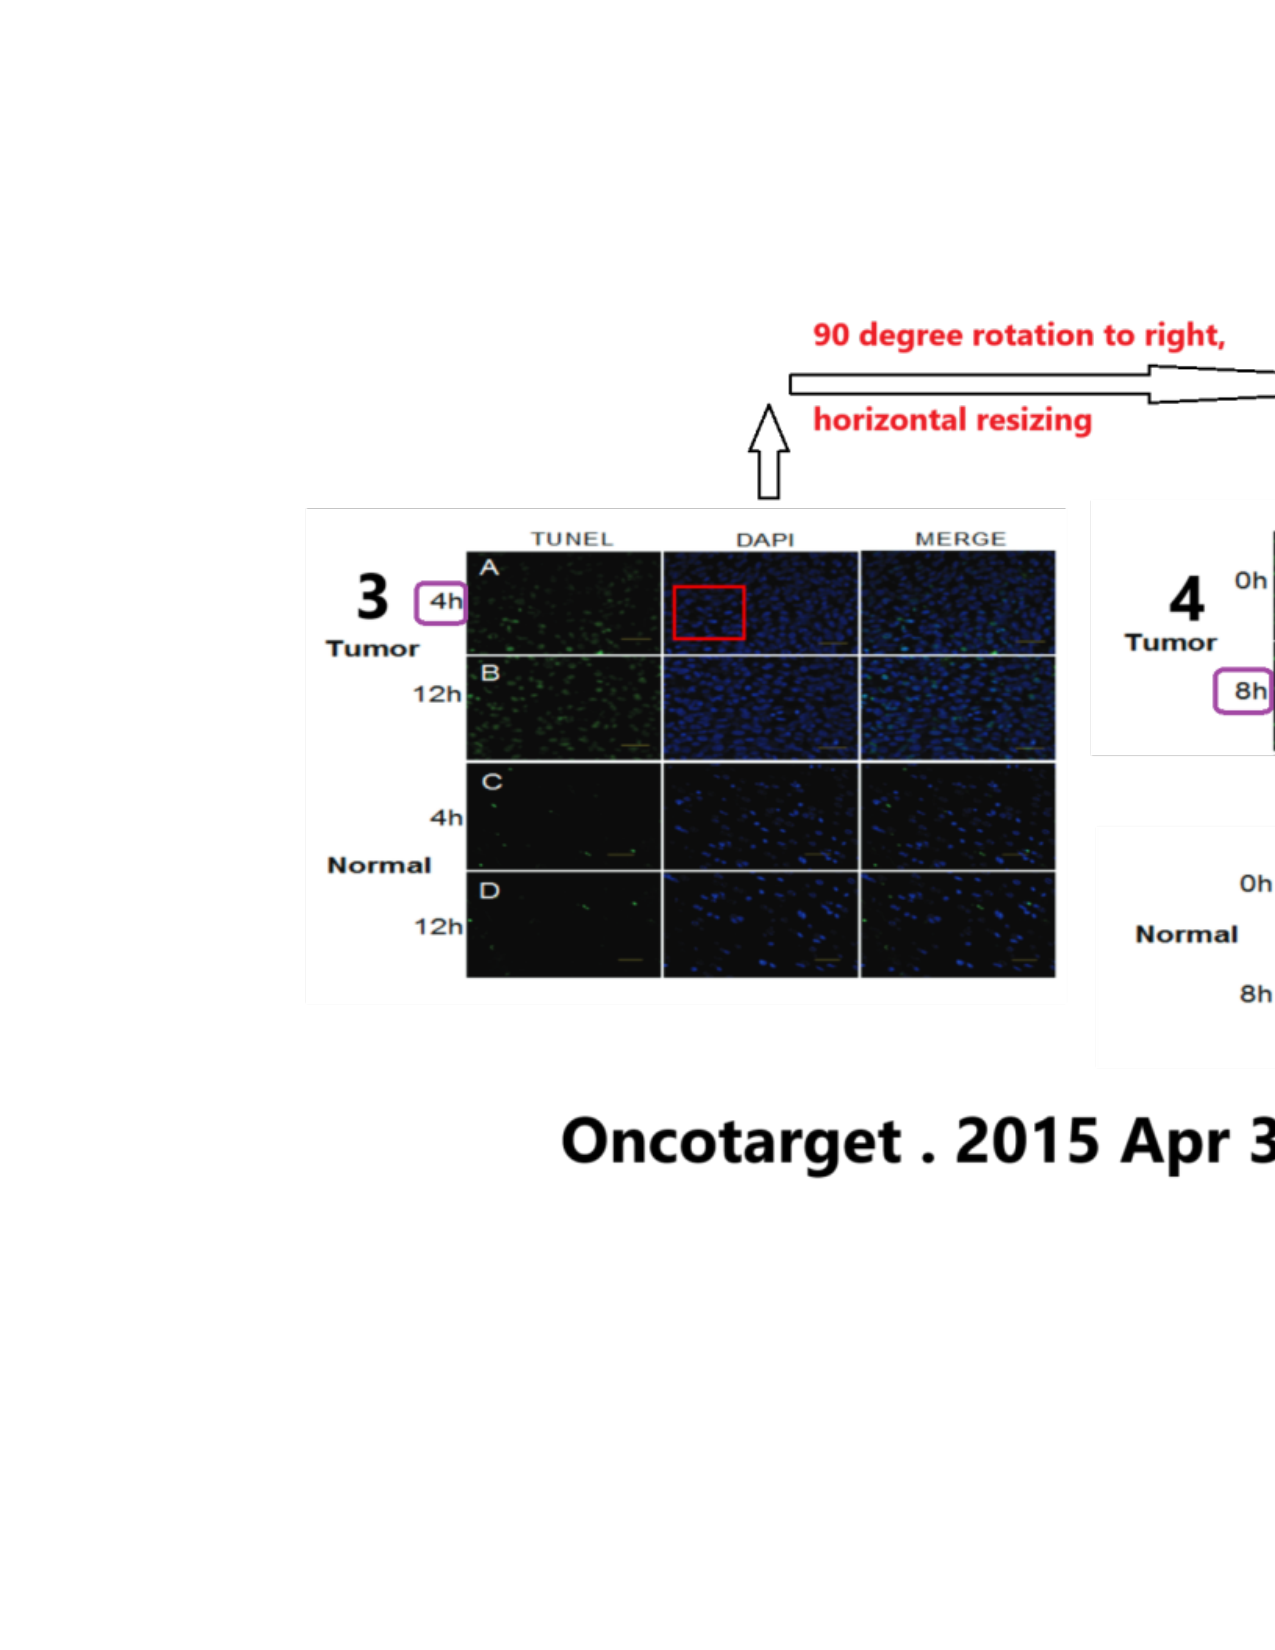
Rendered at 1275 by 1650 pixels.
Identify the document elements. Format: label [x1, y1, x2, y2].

picture [262, 150, 1275, 1252]
